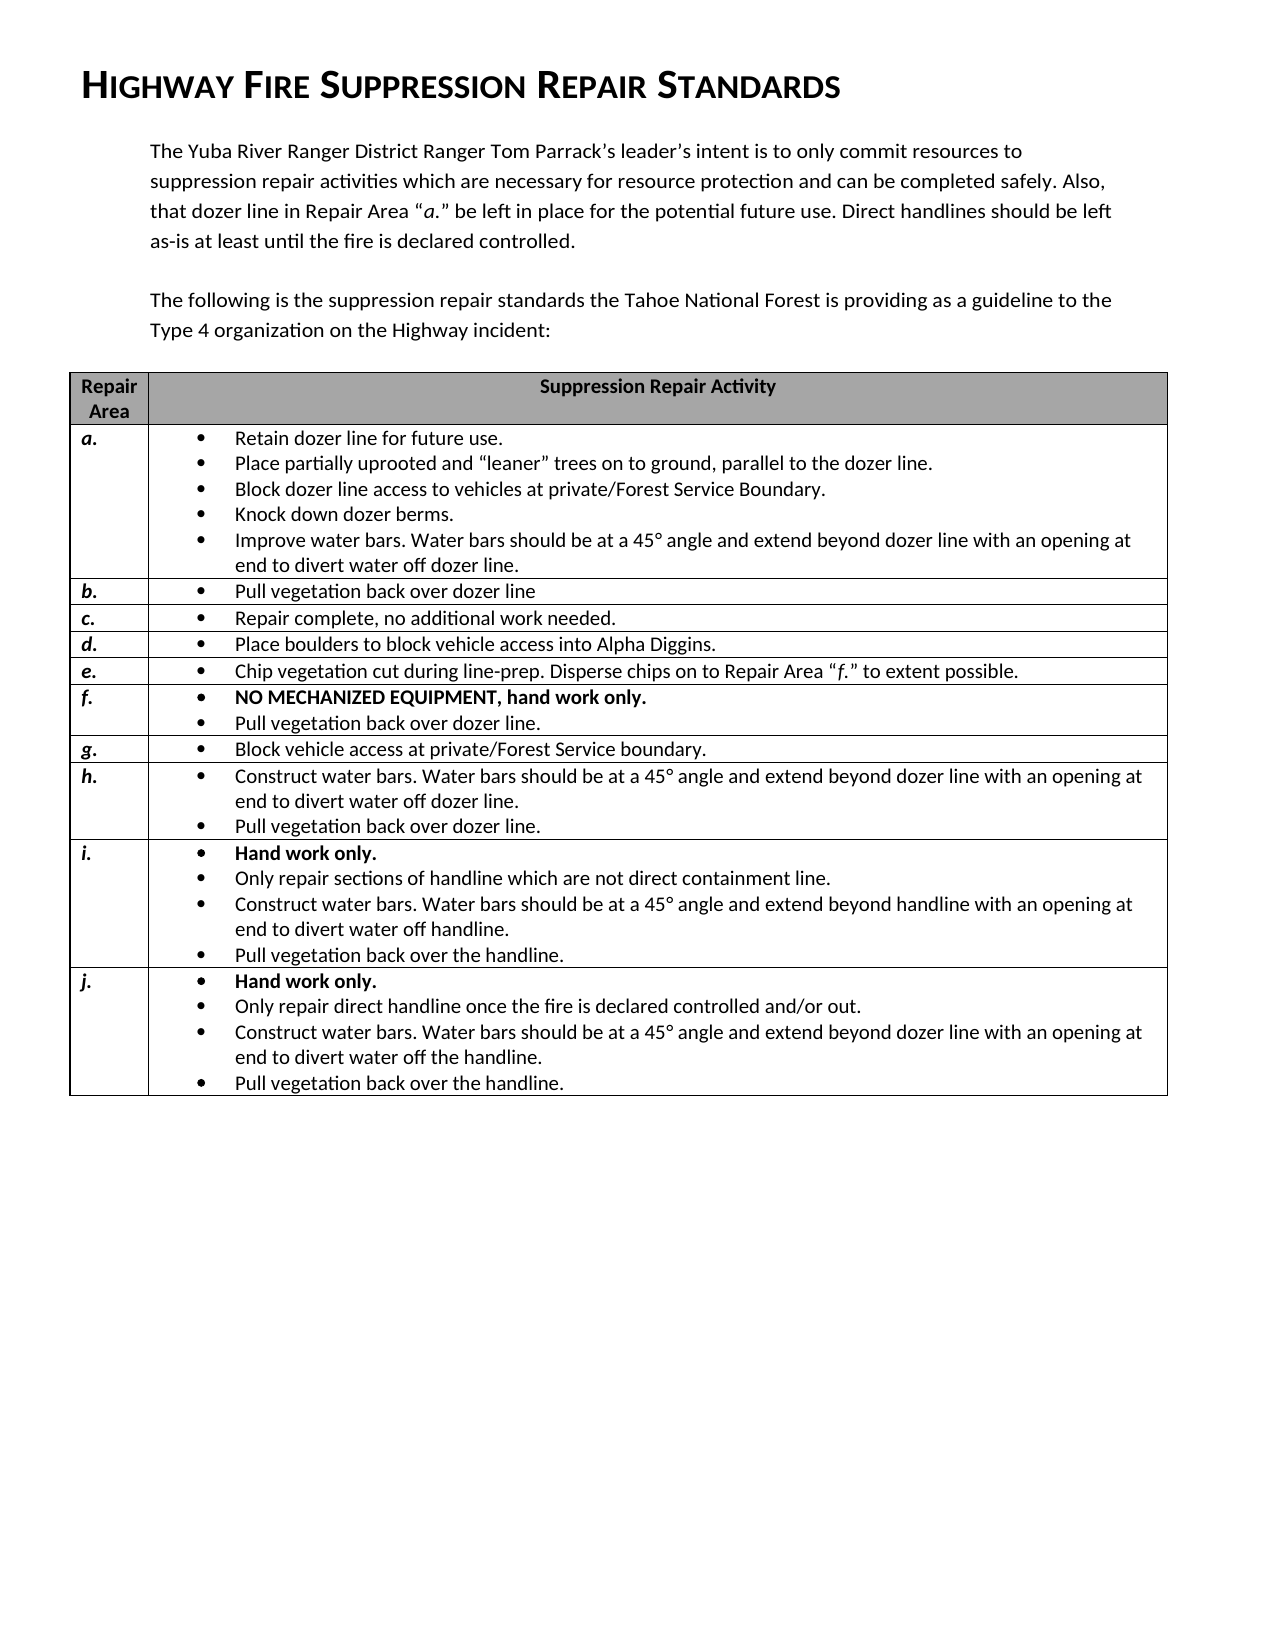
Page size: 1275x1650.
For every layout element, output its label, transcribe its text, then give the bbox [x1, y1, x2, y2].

table_header Suppression Repair Activity [149, 373, 1167, 424]
table_cell Construct water bars. Water bars should be at a 45° angle and extend beyond dozer line with an opening at end to divert water off dozer line. Pull vegetation back over dozer line. [149, 763, 1167, 839]
table_cell NO MECHANIZED EQUIPMENT, hand work only. Pull vegetation back over dozer line. [149, 685, 1167, 735]
text The following is the suppression repair standards the Tahoe National Forest is providing as a guideline to the Type 4 organization on the Highway incident: [150, 287, 1114, 342]
table_cell Repair complete, no additional work needed. [149, 605, 1167, 631]
table_cell h. [71, 763, 148, 839]
table_cell Pull vegetation back over dozer line [149, 579, 1167, 604]
table_header Repair Area [71, 373, 148, 424]
table_cell i. [71, 840, 148, 967]
title Highway Fire Suppression Repair Standards [81, 58, 1156, 109]
table_cell a. [71, 425, 148, 578]
table_cell f. [71, 685, 148, 735]
table_cell Retain dozer line for future use. Place partially uprooted and “leaner” trees on to ground, parallel to the dozer line. Block dozer line access to vehicles at private/Forest Service Boundary. Knock down dozer berms. Improve water bars. Water bars should be at a 45° angle and extend beyond dozer line with an opening at end to divert water off dozer line. [149, 425, 1167, 578]
table_cell c. [71, 605, 148, 631]
table_cell b. [71, 579, 148, 604]
text The Yuba River Ranger District Ranger Tom Parrack’s leader’s intent is to only commit resources to suppression repair activities which are necessary for resource protection and can be completed safely. Also, that dozer line in Repair Area “a.” be left in place for the potential future use. Direct handlines should be left as-is at least until the fire is declared controlled. [150, 138, 1114, 253]
table_cell Place boulders to block vehicle access into Alpha Diggins. [149, 632, 1167, 657]
table_cell Chip vegetation cut during line-prep. Disperse chips on to Repair Area “f.” to extent possible. [149, 658, 1167, 683]
table_cell Hand work only. Only repair sections of handline which are not direct containment line. Construct water bars. Water bars should be at a 45° angle and extend beyond handline with an opening at end to divert water off handline. Pull vegetation back over the handline. [149, 840, 1167, 967]
table_cell Block vehicle access at private/Forest Service boundary. [149, 736, 1167, 762]
table_cell Hand work only. Only repair direct handline once the fire is declared controlled and/or out. Construct water bars. Water bars should be at a 45° angle and extend beyond dozer line with an opening at end to divert water off the handline. Pull vegetation back over the handline. [149, 968, 1167, 1095]
table_cell d. [71, 632, 148, 657]
table_cell e. [71, 658, 148, 683]
table_cell g. [71, 736, 148, 762]
table_cell j. [71, 968, 148, 1095]
